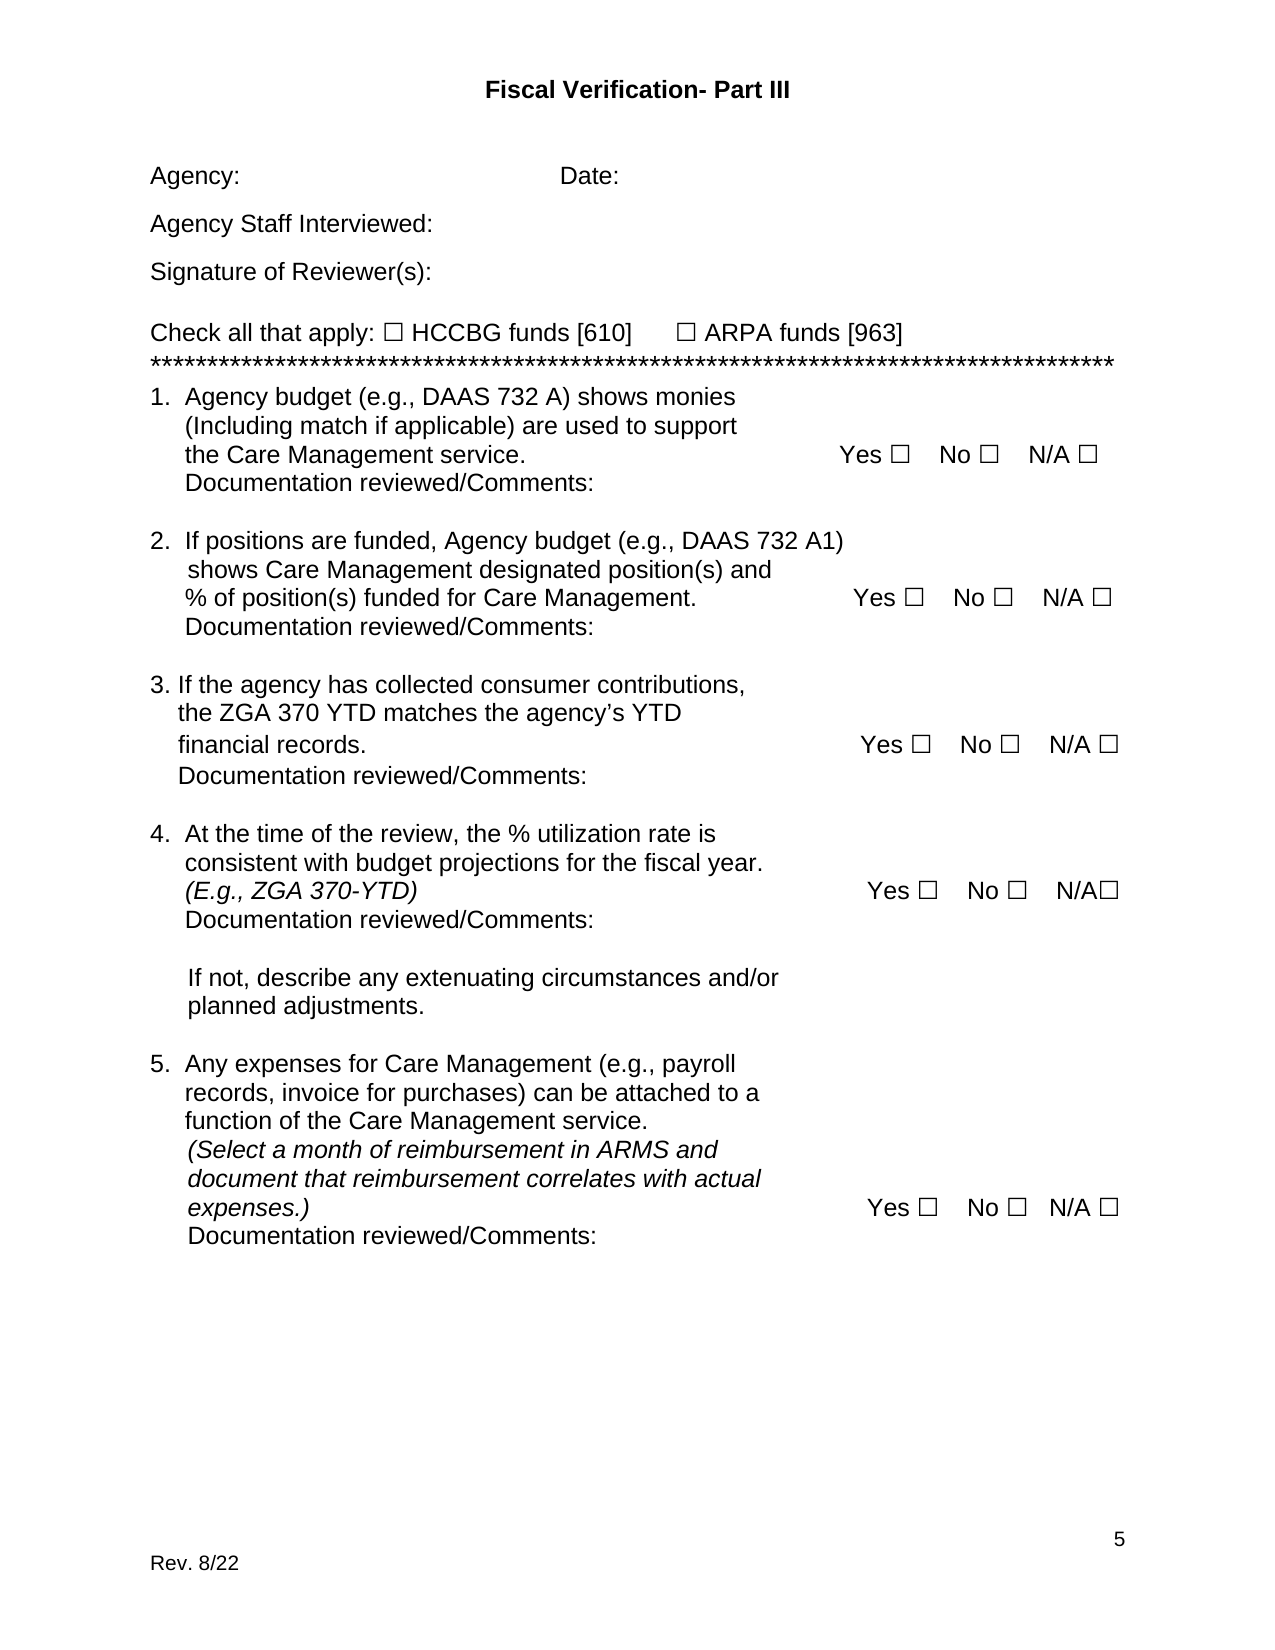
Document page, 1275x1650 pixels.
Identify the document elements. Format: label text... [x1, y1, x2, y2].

text Agency Staff Interviewed: [150, 209, 1125, 238]
text Agency: Date: [150, 161, 1125, 190]
text Documentation reviewed/Comments: [150, 905, 1125, 934]
text 3. If the agency has collected consumer contributions, [150, 670, 1125, 698]
text 5. Any expenses for Care Management (e.g., payroll [150, 1049, 1125, 1077]
text Documentation reviewed/Comments: [187, 1221, 1125, 1250]
text Documentation reviewed/Comments: [150, 468, 1125, 497]
text shows Care Management designated position(s) and [187, 555, 1125, 583]
text % of position(s) funded for Care Management. Yes No N/A [150, 583, 1125, 612]
text planned adjustments. [187, 991, 1125, 1020]
text expenses.) Yes No N/A [187, 1192, 1125, 1221]
text document that reimbursement correlates with actual [187, 1164, 1125, 1192]
text If not, describe any extenuating circumstances and/or [187, 962, 1125, 991]
text Documentation reviewed/Comments: [150, 612, 1125, 641]
text 4. At the time of the review, the % utilization rate is [150, 819, 1125, 847]
text the ZGA 370 YTD matches the agency’s YTD [150, 698, 1125, 727]
text (Including match if applicable) are used to support [150, 411, 1125, 440]
text 1. Agency budget (e.g., DAAS 732 A) shows monies [150, 382, 1125, 411]
text Fiscal Verification- Part III [150, 75, 1125, 104]
text consistent with budget projections for the fiscal year. [150, 847, 1125, 876]
text records, invoice for purchases) can be attached to a [150, 1077, 1125, 1106]
text ************************************************************************************* [150, 349, 1125, 382]
text (Select a month of reimbursement in ARMS and [187, 1135, 1125, 1164]
text Documentation reviewed/Comments: [150, 761, 1125, 790]
text 2. If positions are funded, Agency budget (e.g., DAAS 732 A1) [150, 526, 1125, 555]
text function of the Care Management service. [150, 1106, 1125, 1135]
text Check all that apply: HCCBG funds [610] ARPA funds [963] [150, 314, 1125, 349]
text Signature of Reviewer(s): [150, 257, 1125, 286]
text (E.g., ZGA 370-YTD) Yes No N/A [150, 876, 1125, 905]
text the Care Management service. Yes No N/A [150, 440, 1125, 468]
text financial records. Yes No N/A [150, 727, 1125, 761]
